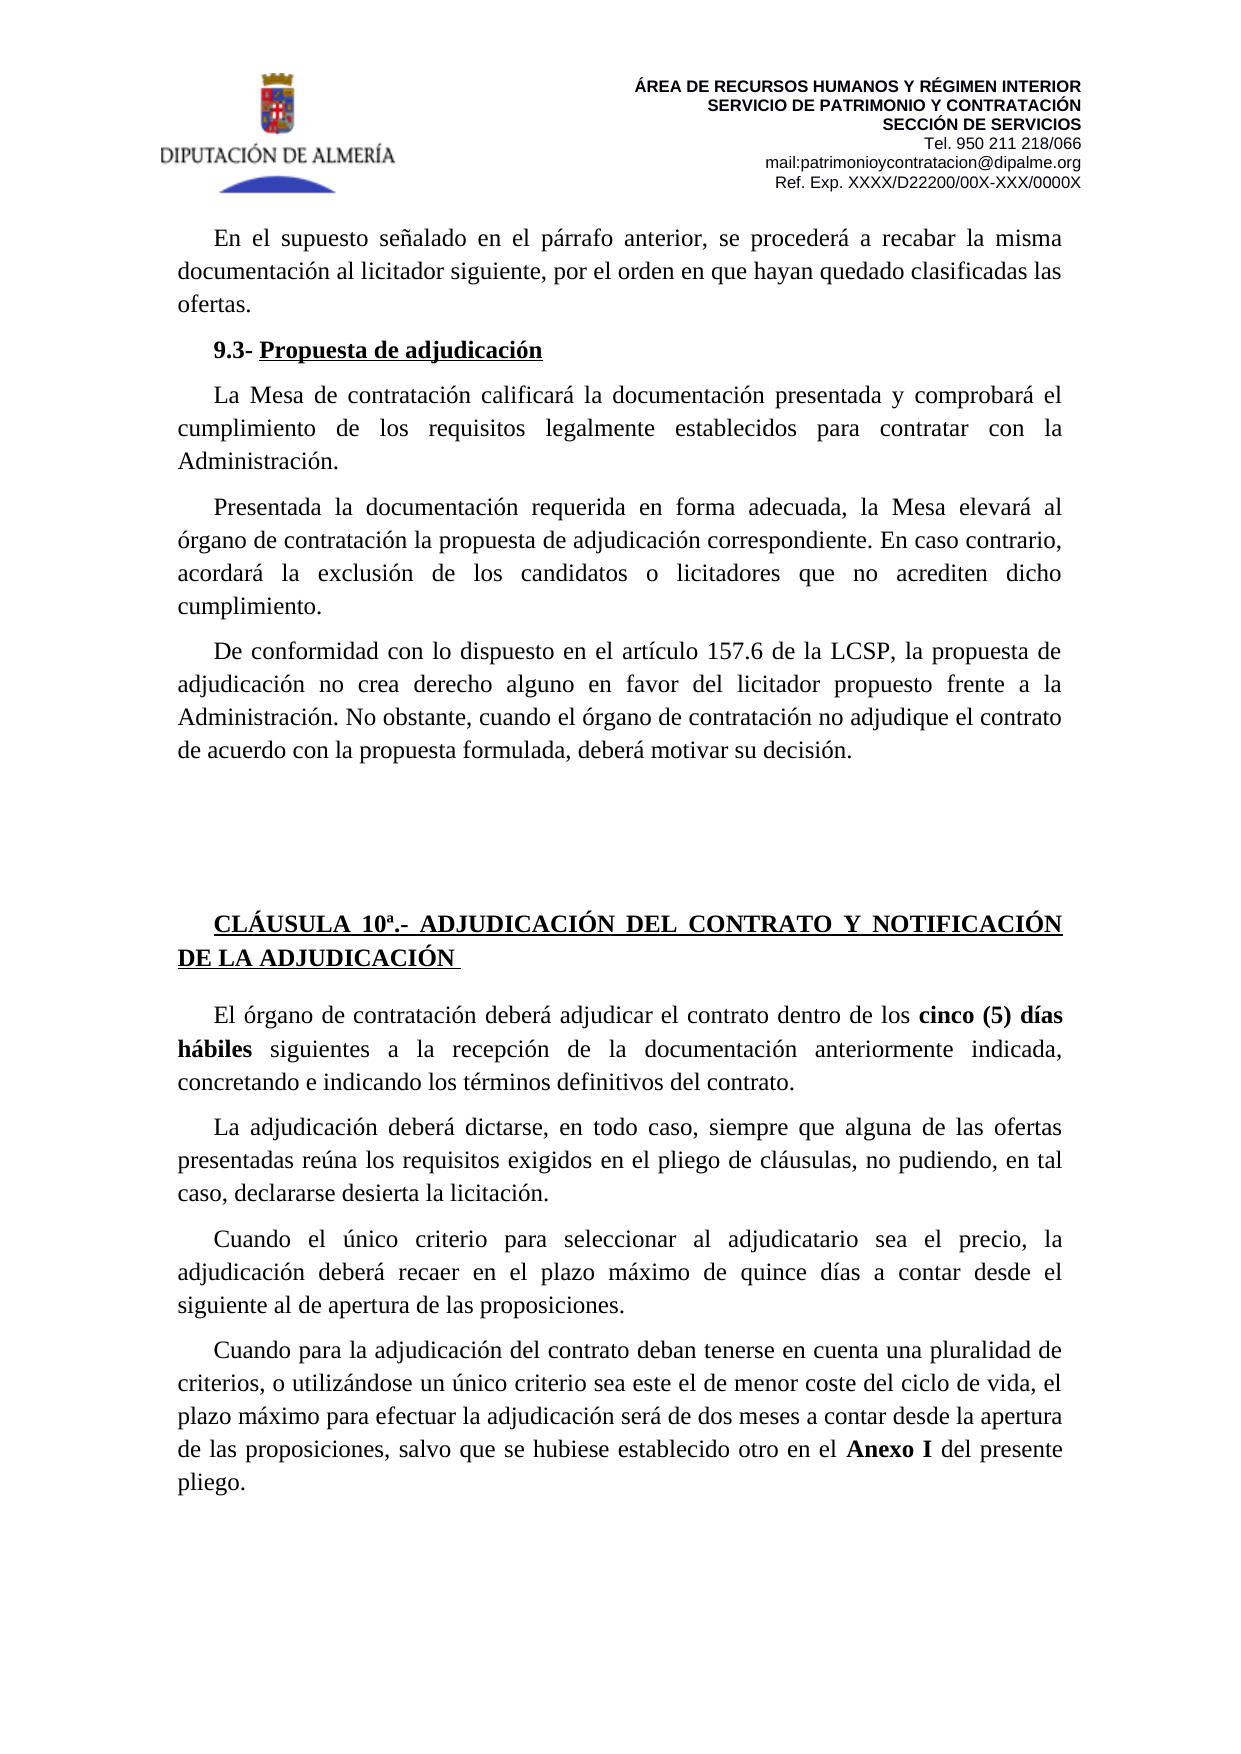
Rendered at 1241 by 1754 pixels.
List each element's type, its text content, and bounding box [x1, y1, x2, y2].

text La adjudicación deberá dictarse, en todo caso, siempre que alguna de las ofertas presentadas reúna los requisitos exigidos en el pliego de cláusulas, no pudiendo, en tal caso, declararse desierta la licitación. [177, 1112, 1063, 1207]
picture [161, 73, 397, 195]
text De conformidad con lo dispuesto en el artículo 157.6 de la LCSP, la propuesta de adjudicación no crea derecho alguno en favor del licitador propuesto frente a la Administración. No obstante, cuando el órgano de contratación no adjudique el contrato de acuerdo con la propuesta formulada, deberá motivar su decisión. [177, 636, 1063, 764]
text Presentada la documentación requerida en forma adecuada, la Mesa elevará al órgano de contratación la propuesta de adjudicación correspondiente. En caso contrario, acordará la exclusión de los candidatos o licitadores que no acrediten dicho cumplimiento. [177, 492, 1063, 620]
text Cuando el único criterio para seleccionar al adjudicatario sea el precio, la adjudicación deberá recaer en el plazo máximo de quince días a contar desde el siguiente al de apertura de las proposiciones. [177, 1224, 1063, 1318]
text Cuando para la adjudicación del contrato deban tenerse en cuenta una pluralidad de criterios, o utilizándose un único criterio sea este el de menor coste del ciclo de vida, el plazo máximo para efectuar la adjudicación será de dos meses a contar desde la apertura de las proposiciones, salvo que se hubiese establecido otro en el Anexo I del presente pliego. [177, 1335, 1063, 1496]
text En el supuesto señalado en el párrafo anterior, se procederá a recabar la misma documentación al licitador siguiente, por el orden en que hayan quedado clasificadas las ofertas. [177, 223, 1063, 318]
text 9.3- Propuesta de adjudicación [177, 335, 1063, 363]
text La Mesa de contratación calificará la documentación presentada y comprobará el cumplimiento de los requisitos legalmente establecidos para contratar con la Administración. [177, 380, 1063, 475]
text El órgano de contratación deberá adjudicar el contrato dentro de los cinco (5) días hábiles siguientes a la recepción de la documentación anteriormente indicada, concretando e indicando los términos definitivos del contrato. [177, 1001, 1063, 1095]
text CLÁUSULA 10ª.- ADJUDICACIÓN DEL CONTRATO Y NOTIFICACIÓN DE LA ADJUDICACIÓN [177, 909, 1063, 971]
